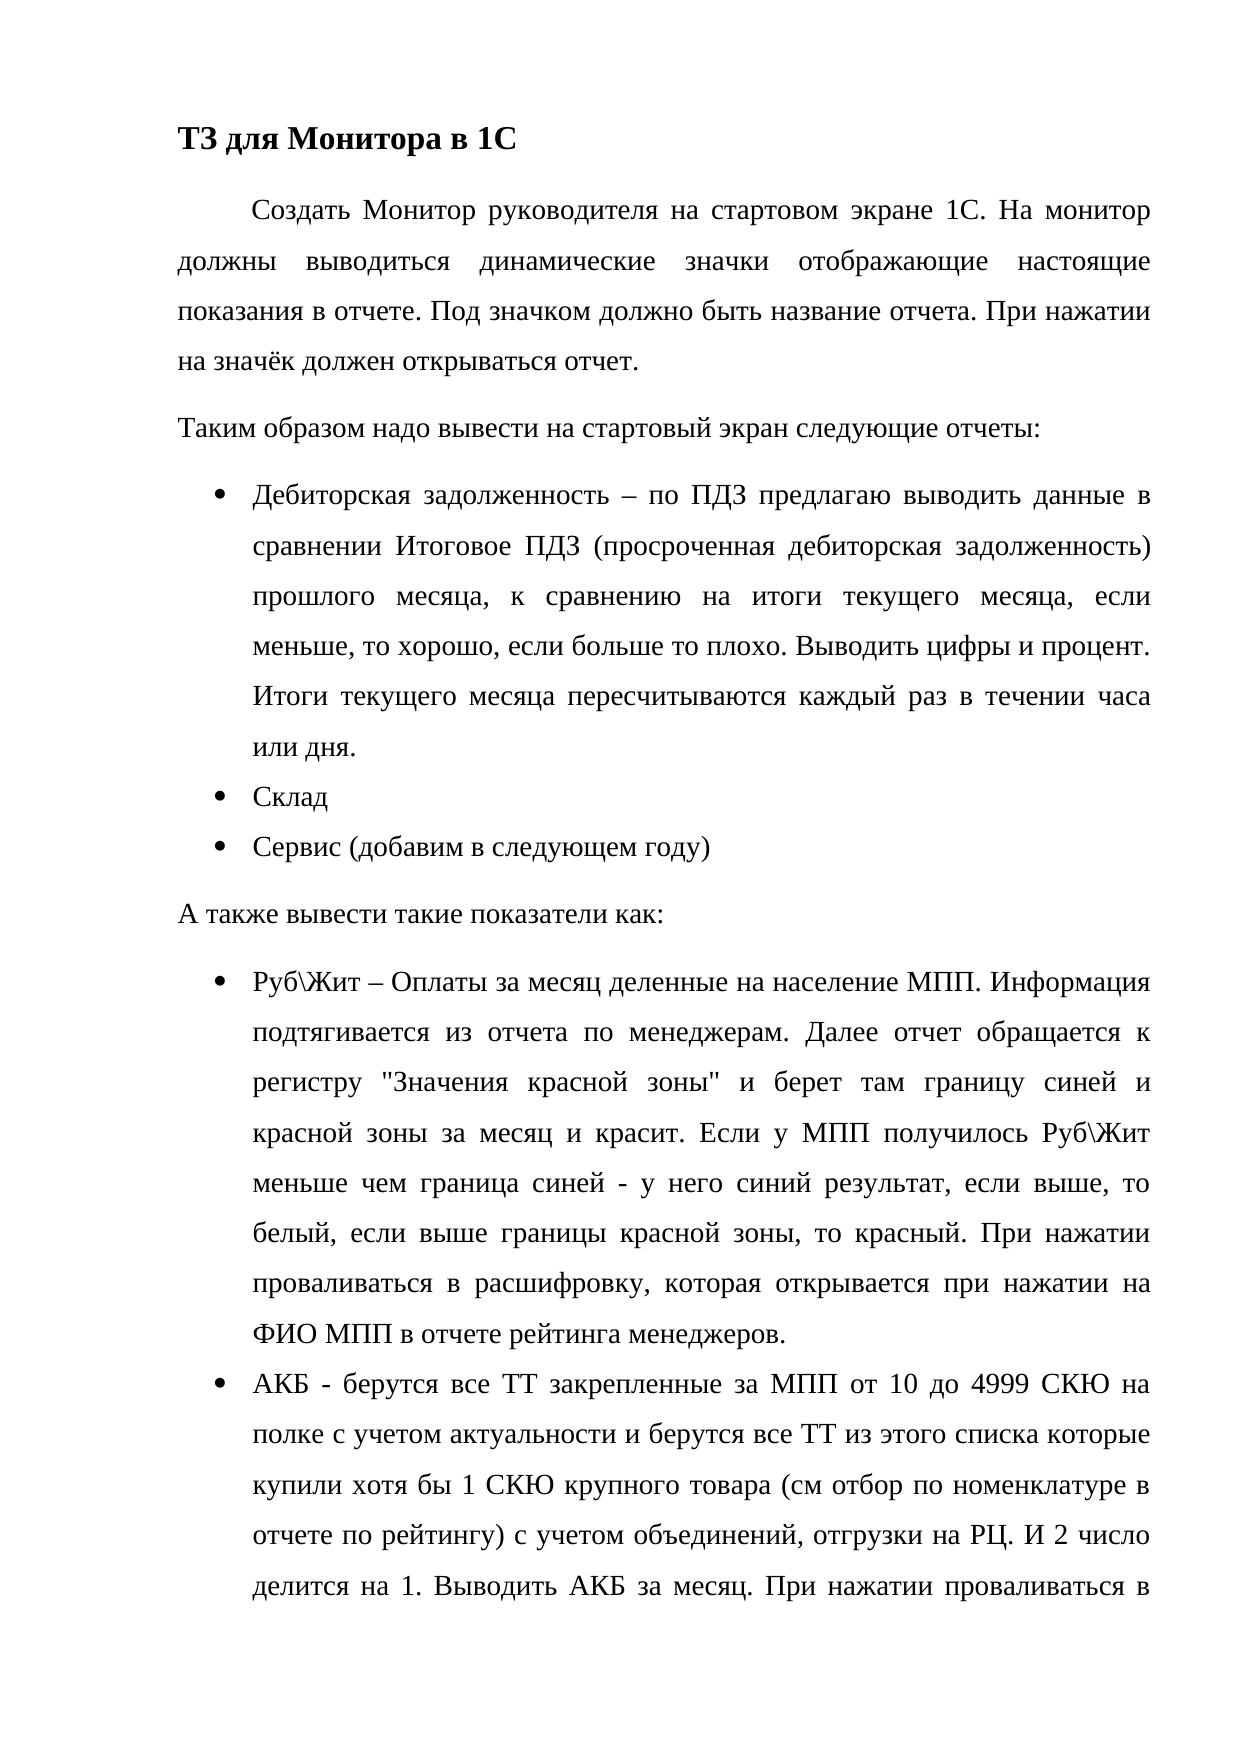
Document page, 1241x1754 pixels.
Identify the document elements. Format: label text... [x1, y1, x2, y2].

list Дебиторская задолженность – по ПДЗ предлагаю выводить данные в сравнении Итоговое ПДЗ (просроченная дебиторская задолженность) прошлого месяца, к сравнению на итоги текущего месяца, если меньше, то хорошо, если больше то плохо. Выводить цифры и процент. Итоги текущего месяца пересчитываются каждый раз в течении часа или дня. [215, 477, 1152, 762]
list Склад [215, 779, 1152, 813]
list Руб\Жит – Оплаты за месяц деленные на население МПП. Информация подтягивается из отчета по менеджерам. Далее отчет обращается к регистру "Значения красной зоны" и берет там границу синей и красной зоны за месяц и красит. Если у МПП получилось Руб\Жит меньше чем граница синей - у него синий результат, если выше, то белый, если выше границы красной зоны, то красный. При нажатии проваливаться в расшифровку, которая открывается при нажатии на ФИО МПП в отчете рейтинга менеджеров. [215, 964, 1152, 1349]
text А также вывести такие показатели как: [177, 897, 1152, 930]
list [215, 1366, 1152, 1601]
list Сервис (добавим в следующем году) [215, 829, 1152, 863]
text Таким образом надо вывести на стартовый экран следующие отчеты: [177, 410, 1152, 444]
text ТЗ для Монитора в 1С [177, 118, 1152, 156]
text Создать Монитор руководителя на стартовом экране 1С. На монитор должны выводиться динамические значки отображающие настоящие показания в отчете. Под значком должно быть название отчета. При нажатии на значёк должен открываться отчет. [177, 192, 1152, 377]
